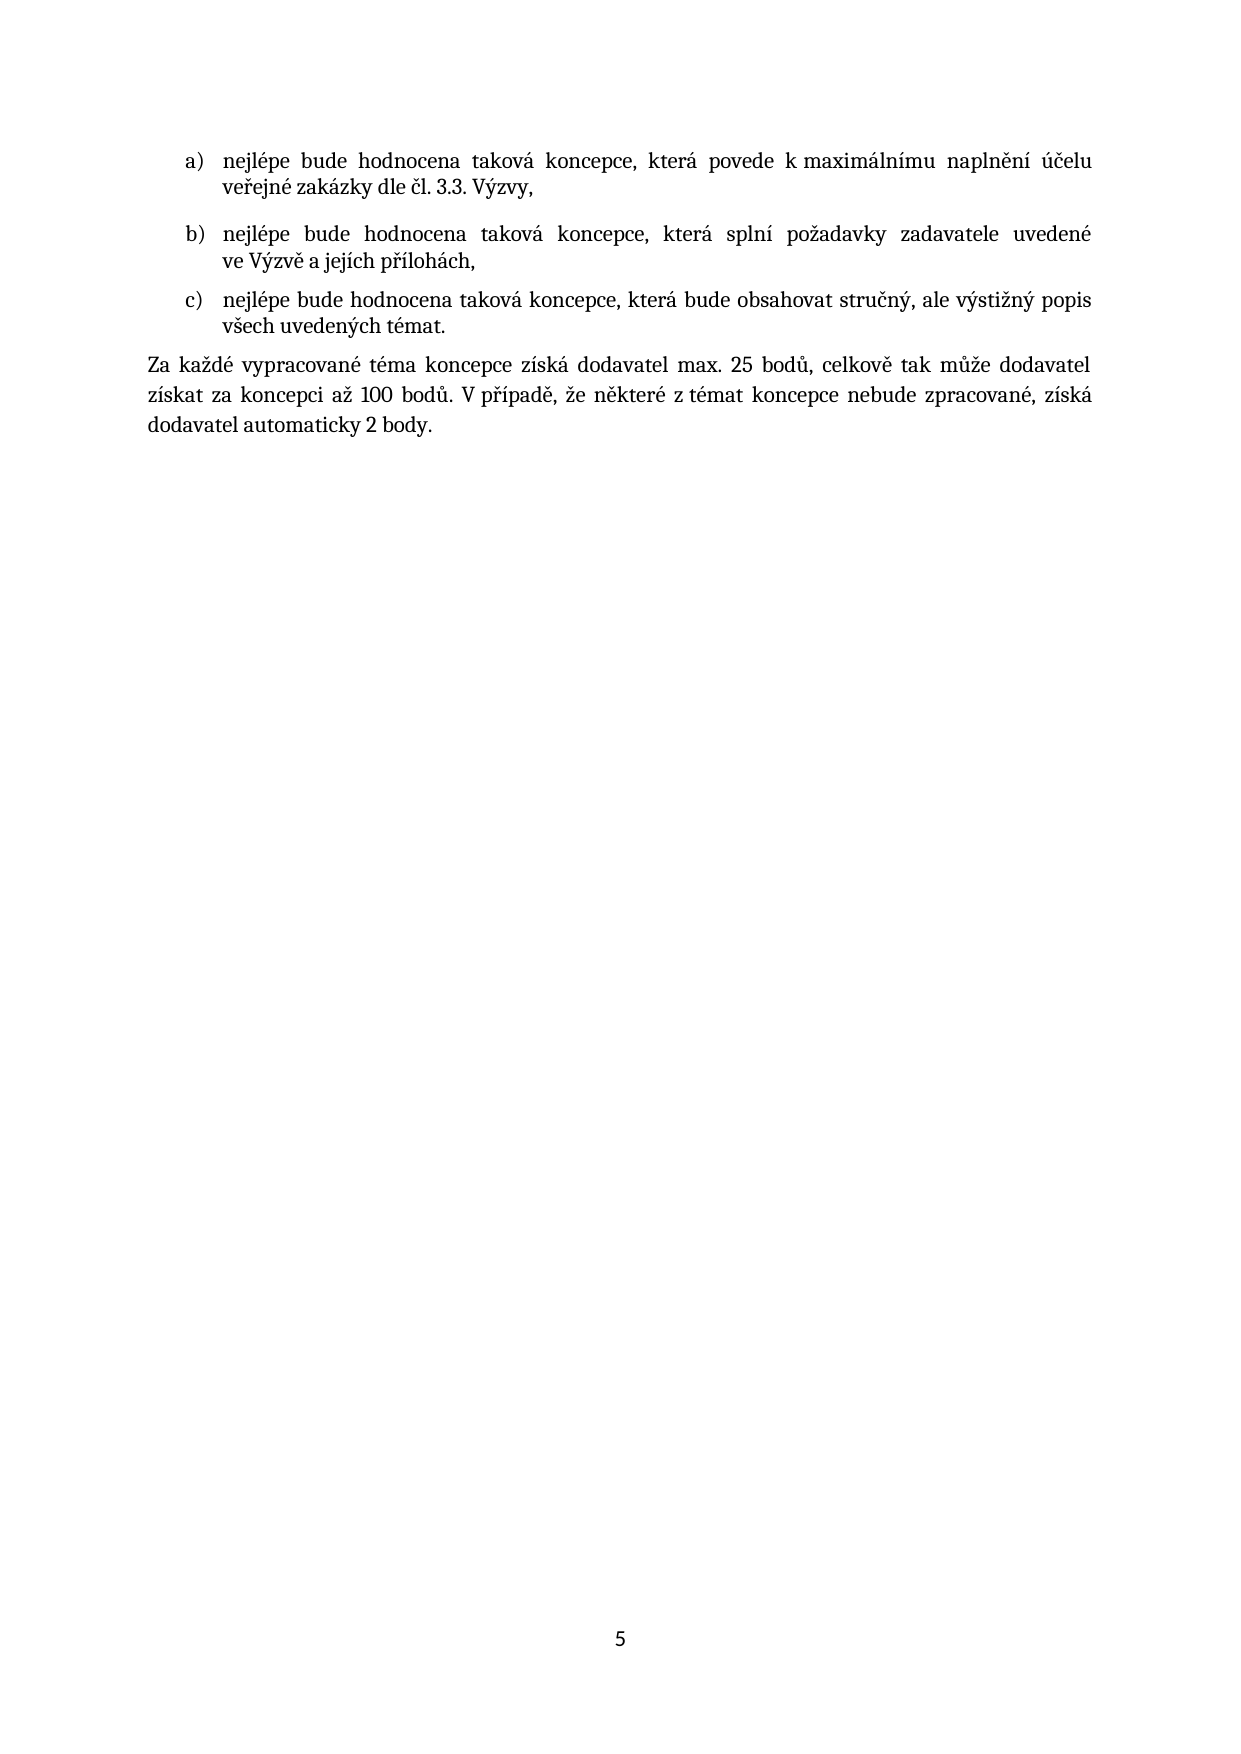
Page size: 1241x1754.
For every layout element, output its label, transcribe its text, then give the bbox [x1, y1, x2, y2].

list nejlépe bude hodnocena taková koncepce, která bude obsahovat stručný, ale výstižný popis všech uvedených témat. [185, 286, 1093, 339]
list nejlépe bude hodnocena taková koncepce, která splní požadavky zadavatele uvedené ve Výzvě a jejích přílohách, [185, 221, 1093, 274]
text Za každé vypracované téma koncepce získá dodavatel max. 25 bodů, celkově tak může dodavatel získat za koncepci až 100 bodů. V případě, že některé z témat koncepce nebude zpracované, získá dodavatel automaticky 2 body. [148, 352, 1093, 438]
list nejlépe bude hodnocena taková koncepce, která povede k maximálnímu naplnění účelu veřejné zakázky dle čl. 3.3. Výzvy, [185, 148, 1093, 200]
